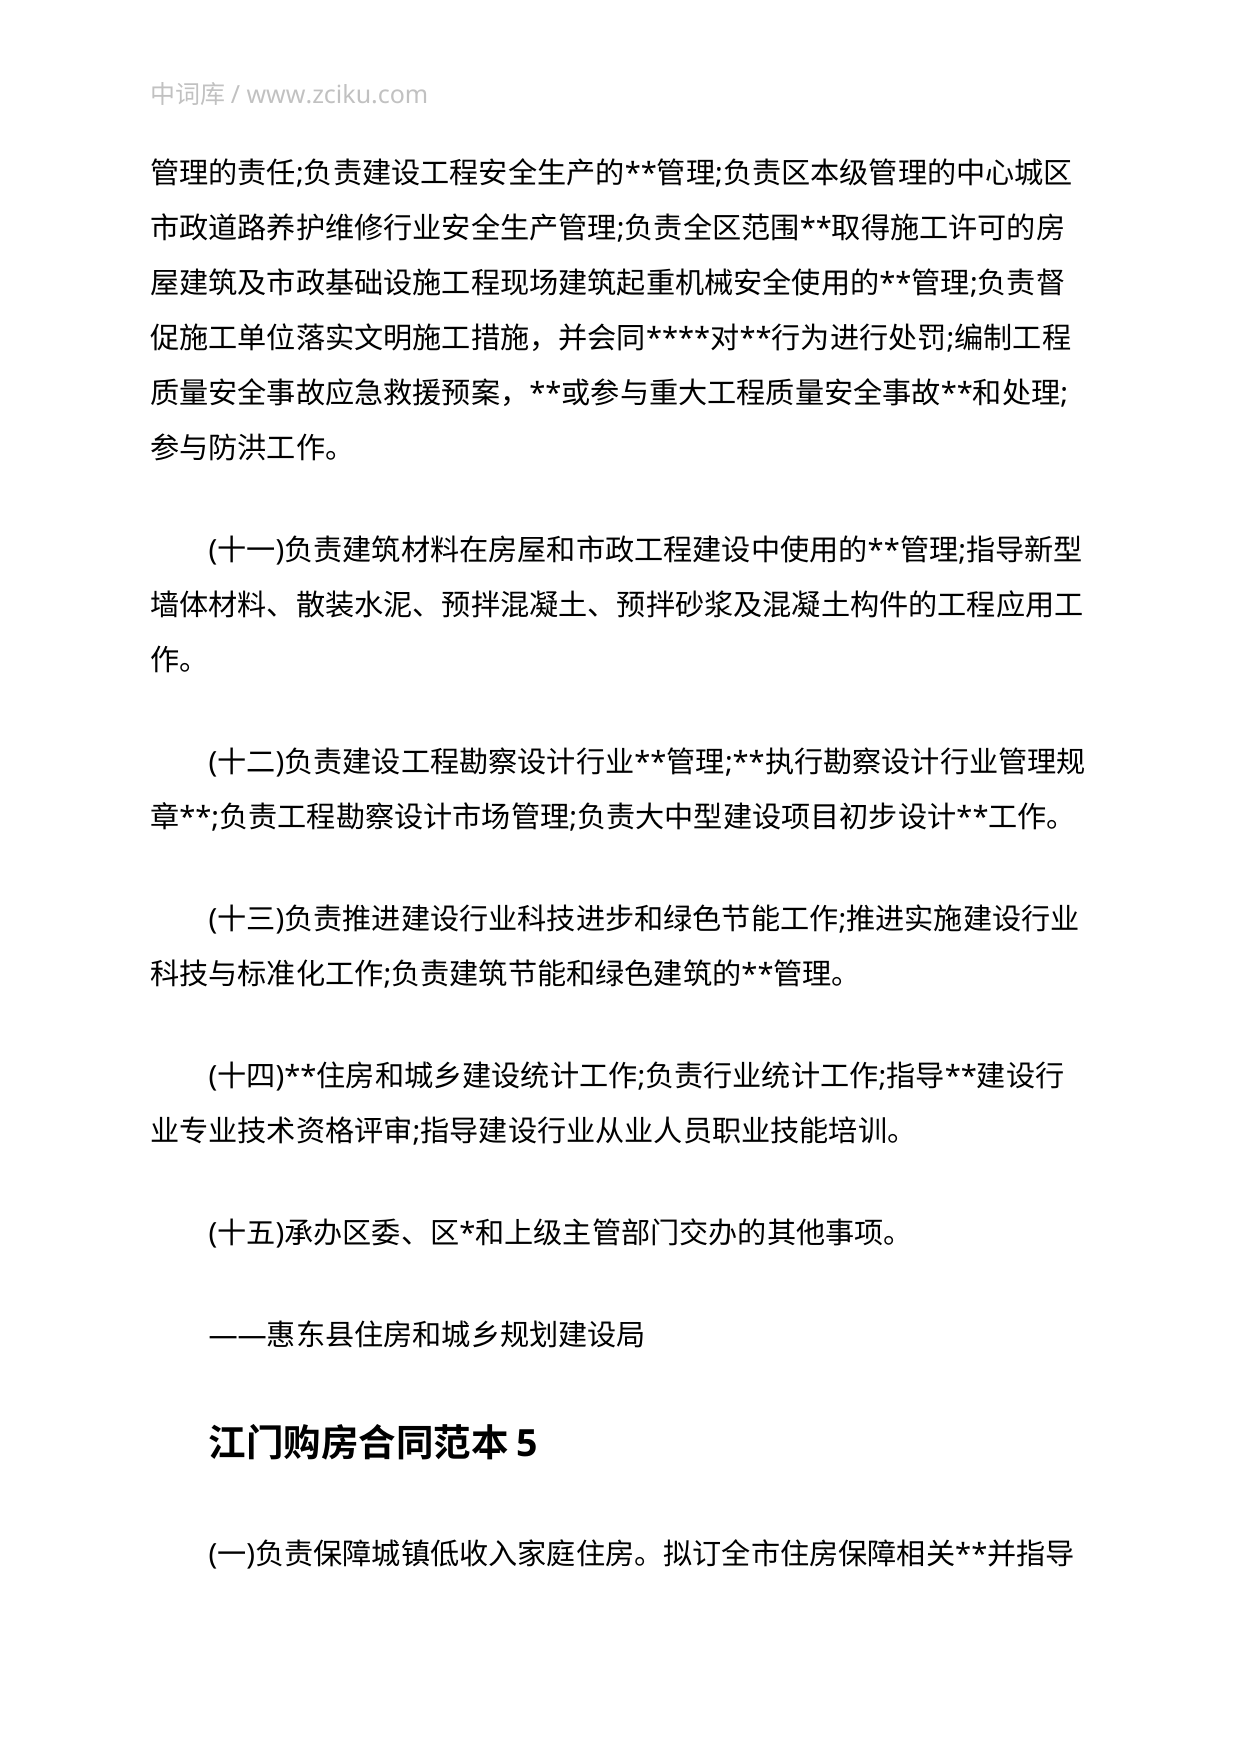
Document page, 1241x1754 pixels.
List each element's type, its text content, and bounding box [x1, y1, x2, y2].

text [150, 150, 1090, 467]
text ——惠东县住房和城乡规划建设局 [150, 1311, 1090, 1354]
text (十一)负责建筑材料在房屋和市政工程建设中使用的**管理;指导新型墙体材料、散装水泥、预拌混凝土、预拌砂浆及混凝土构件的工程应用工作。 [150, 527, 1090, 679]
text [150, 1531, 1090, 1573]
text (十三)负责推进建设行业科技进步和绿色节能工作;推进实施建设行业科技与标准化工作;负责建筑节能和绿色建筑的**管理。 [150, 895, 1090, 993]
text 江门购房合同范本5 [150, 1413, 1090, 1468]
text (十四)**住房和城乡建设统计工作;负责行业统计工作;指导**建设行业专业技术资格评审;指导建设行业从业人员职业技能培训。 [150, 1052, 1090, 1150]
text (十二)负责建设工程勘察设计行业**管理;**执行勘察设计行业管理规章**;负责工程勘察设计市场管理;负责大中型建设项目初步设计**工作。 [150, 738, 1090, 836]
text (十五)承办区委、区*和上级主管部门交办的其他事项。 [150, 1209, 1090, 1252]
